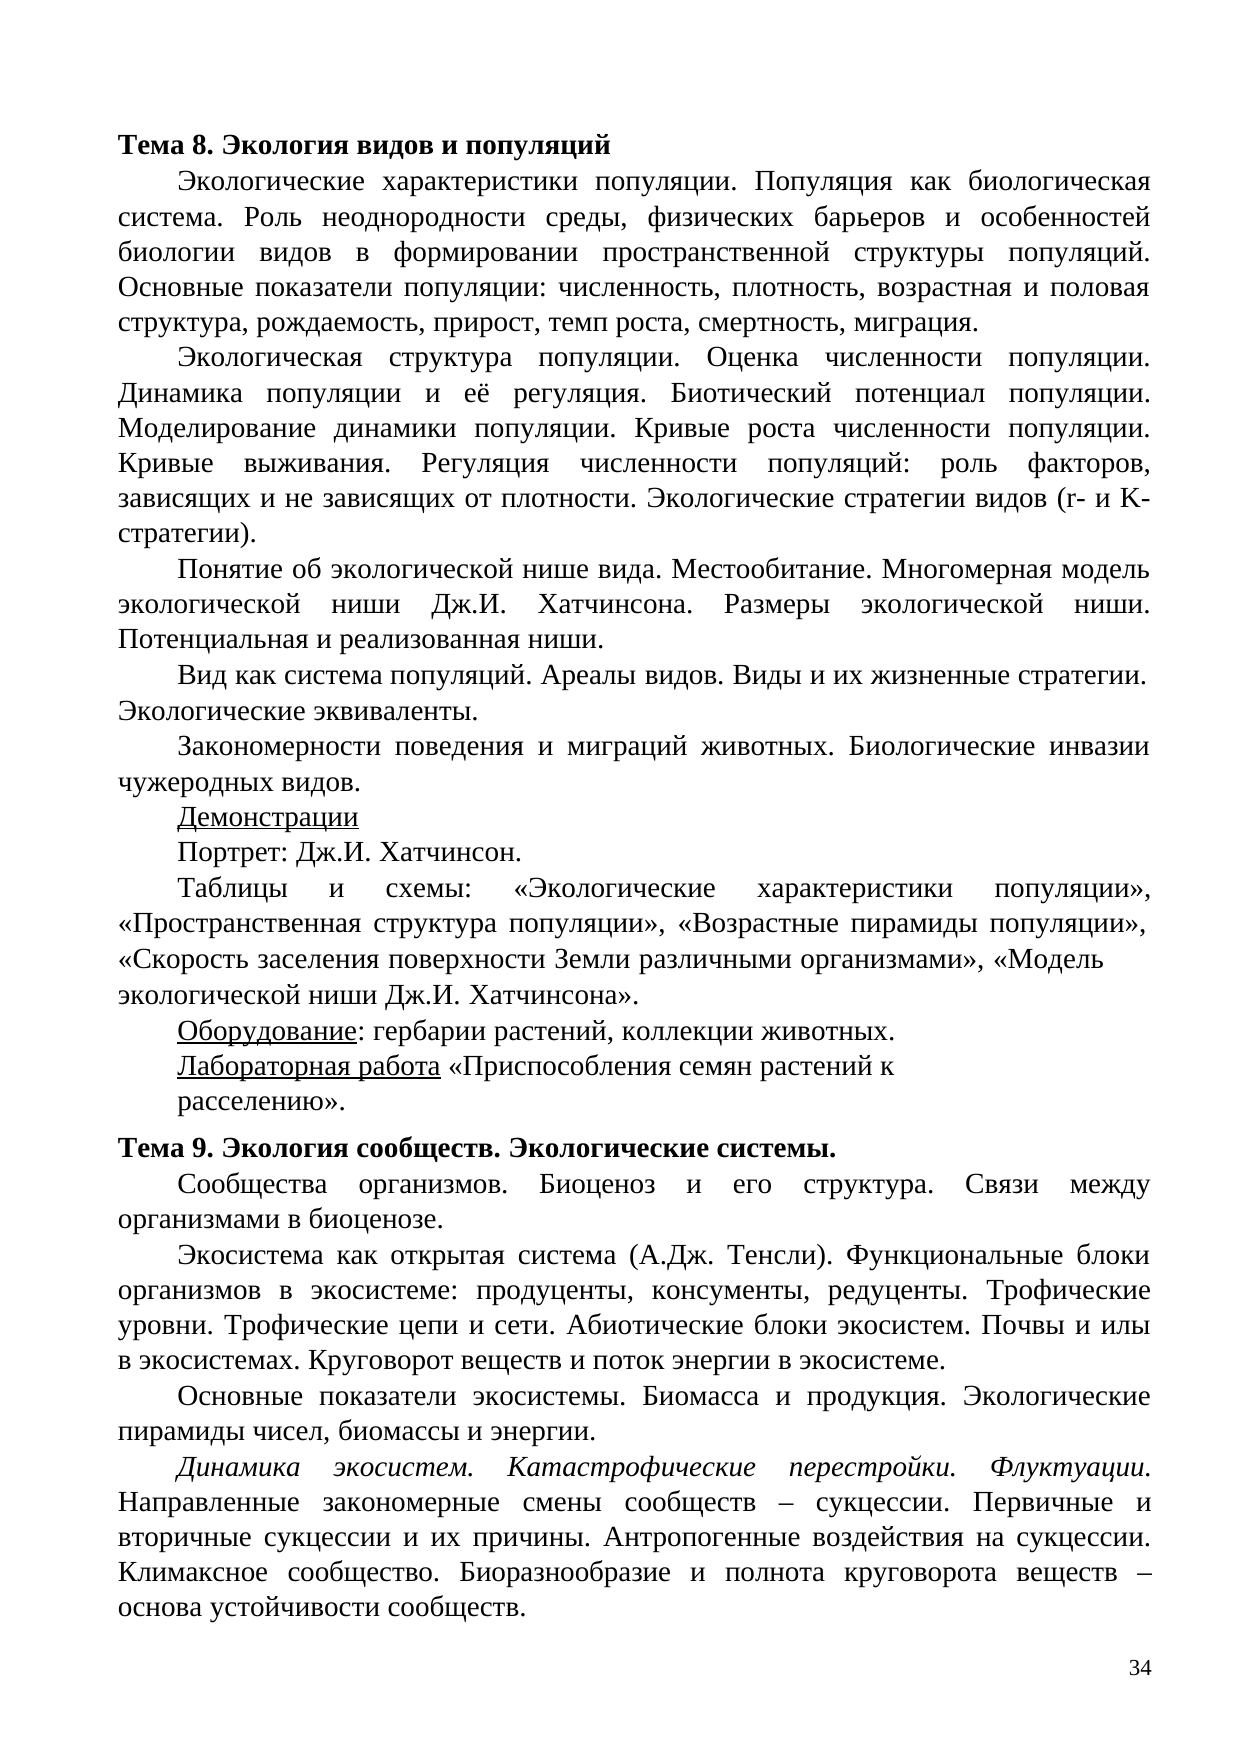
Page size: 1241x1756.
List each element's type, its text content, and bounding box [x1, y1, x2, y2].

text Портрет: Дж.И. Хатчинсон. [177, 834, 1165, 868]
text Вид как система популяций. Ареалы видов. Виды и их жизненные стратегии. [177, 657, 1165, 691]
text Динамика экосистем. Катастрофические перестройки. Флуктуации. Направленные закономерные смены сообществ – сукцессии. Первичные и вторичные сукцессии и их причины. Антропогенные воздействия на сукцессии. Климаксное сообщество. Биоразнообразие и полнота круговорота веществ – основа устойчивости сообществ. [118, 1449, 1152, 1623]
text «Скорость заселения поверхности Земли различными организмами», «Модель экологической ниши Дж.И. Хатчинсона». [118, 941, 1151, 1011]
text Сообщества организмов. Биоценоз и его структура. Связи между организмами в биоценозе. [118, 1166, 1151, 1235]
text Основные показатели экосистемы. Биомасса и продукция. Экологические пирамиды чисел, биомассы и энергии. [118, 1378, 1151, 1447]
text Демонстрации [177, 800, 1165, 832]
text Закономерности поведения и миграций животных. Биологические инвазии чужеродных видов. [118, 728, 1150, 797]
text Экосистема как открытая система (А.Дж. Тенсли). Функциональные блоки организмов в экосистеме: продуценты, консументы, редуценты. Трофические уровни. Трофические цепи и сети. Абиотические блоки экосистем. Почвы и илы в экосистемах. Круговорот веществ и поток энергии в экосистеме. [118, 1237, 1151, 1376]
subtitle Тема 8. Экология видов и популяций [118, 127, 1165, 161]
text Таблицы и схемы: «Экологические характеристики популяции», [177, 870, 1165, 904]
text Экологическая структура популяции. Оценка численности популяции. Динамика популяции и её регуляция. Биотический потенциал популяции. Моделирование динамики популяции. Кривые роста численности популяции. Кривые выживания. Регуляция численности популяций: роль факторов, зависящих и не зависящих от плотности. Экологические стратегии видов (r- и K-стратегии). [118, 339, 1151, 549]
text Оборудование: гербарии растений, коллекции животных. Лабораторная работа «Приспособления семян растений к расселению». [177, 1013, 1068, 1117]
text Экологические характеристики популяции. Популяция как биологическая система. Роль неоднородности среды, физических барьеров и особенностей биологии видов в формировании пространственной структуры популяций. Основные показатели популяции: численность, плотность, возрастная и половая структура, рождаемость, прирост, темп роста, смертность, миграция. [118, 163, 1151, 338]
text Понятие об экологической нише вида. Местообитание. Многомерная модель экологической ниши Дж.И. Хатчинсона. Размеры экологической ниши. Потенциальная и реализованная ниши. [118, 551, 1151, 655]
subtitle Тема 9. Экология сообществ. Экологические системы. [118, 1130, 1165, 1164]
text Экологические эквиваленты. [118, 693, 1165, 726]
text «Пространственная структура популяции», «Возрастные пирамиды популяции», [118, 906, 1165, 939]
